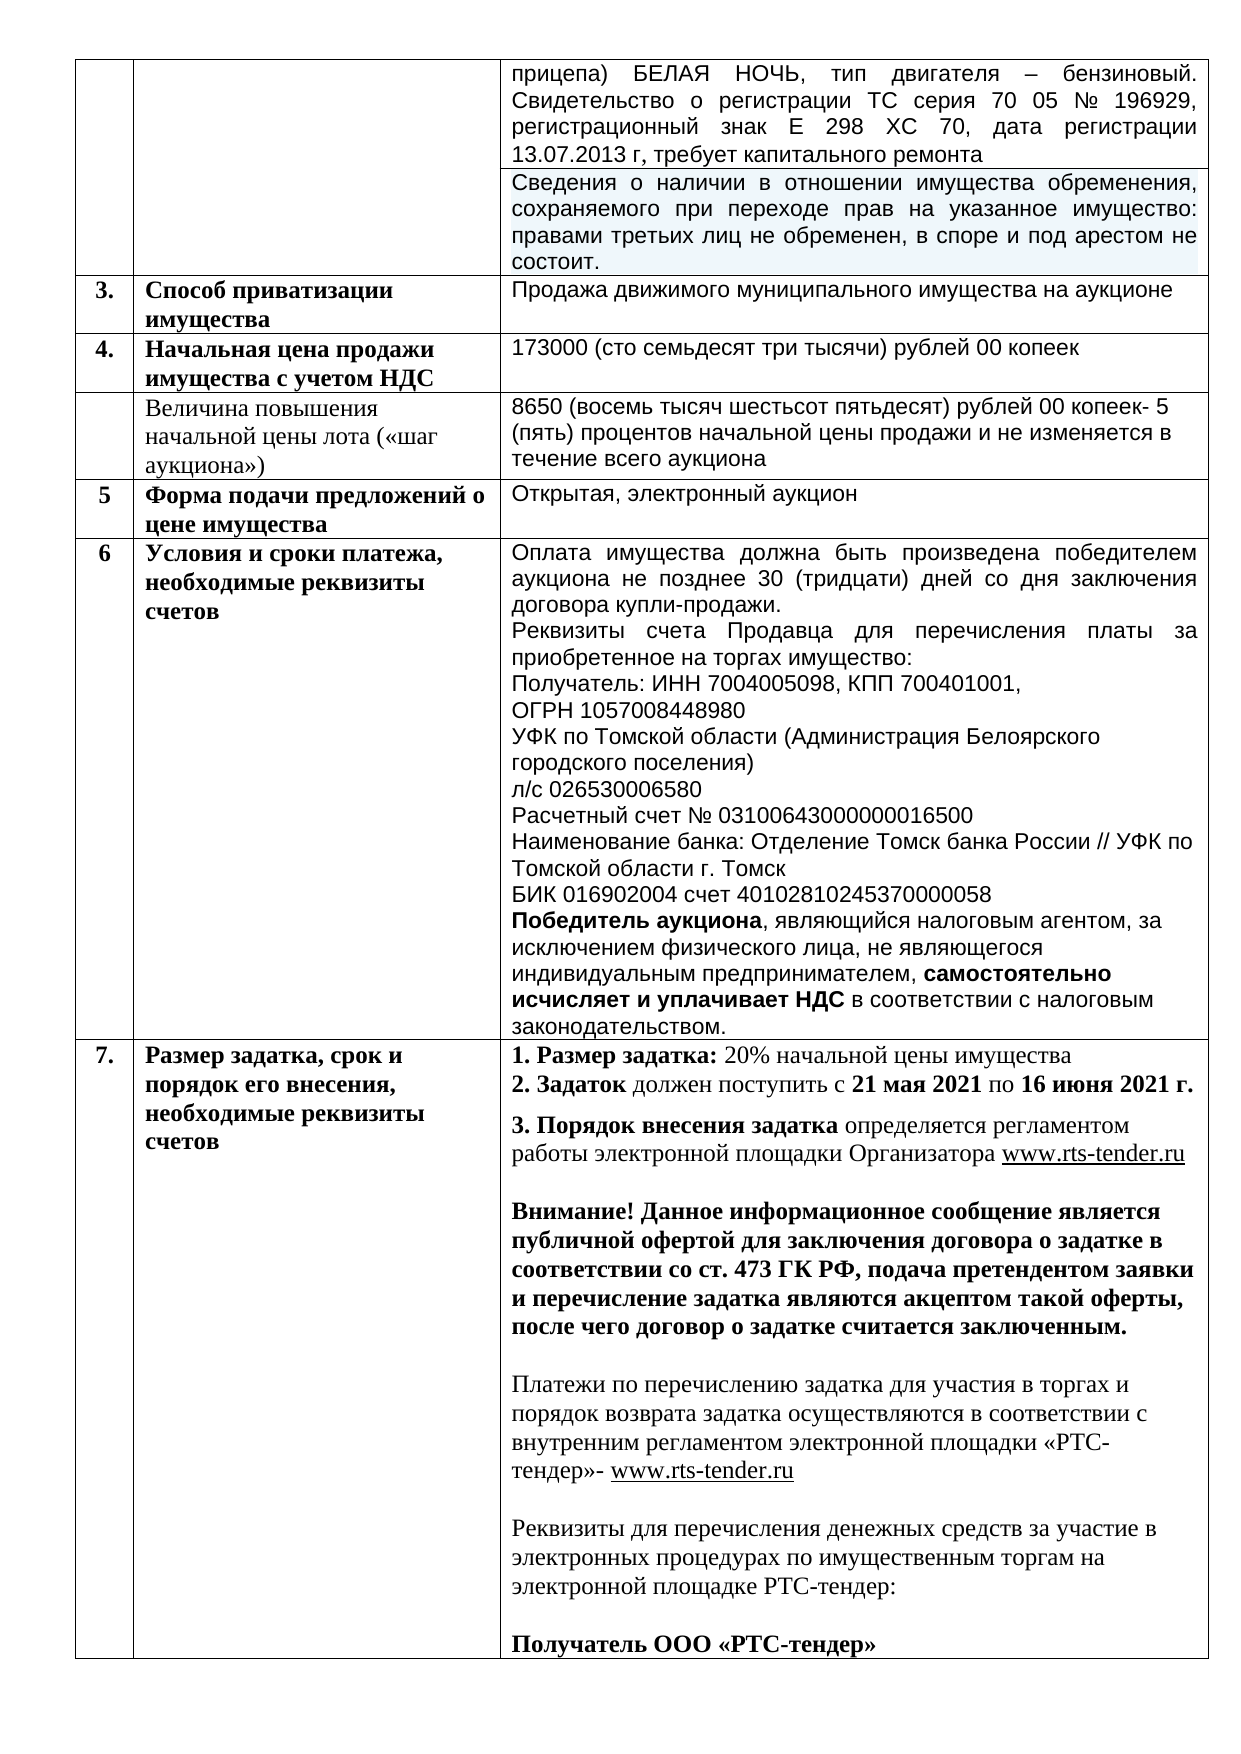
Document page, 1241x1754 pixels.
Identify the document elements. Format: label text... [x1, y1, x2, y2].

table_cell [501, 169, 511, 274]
table_cell 4. [76, 334, 133, 392]
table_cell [501, 60, 1208, 168]
table_cell Величина повышения начальной цены лота («шаг аукциона») [134, 393, 500, 479]
table_cell 3. [76, 276, 133, 333]
table_cell Оплата имущества должна быть произведена победителем аукциона не позднее 30 (тридцати) дней со дня заключения договора купли-продажи. Реквизиты счета Продавца для перечисления платы за приобретенное на торгах имущество: Получатель: ИНН 7004005098, КПП 700401001, ОГРН 1057008448980 УФК по Томской области (Администрация Белоярского городского поселения) л/с 026530006580 Расчетный счет № 03100643000000016500 Наименование банка: Отделение Томск банка России // УФК по Томской области г. Томск БИК 016902004 счет 40102810245370000058 Победитель аукциона, являющийся налоговым агентом, за исключением физического лица, не являющегося индивидуальным предпринимателем, самостоятельно исчисляет и уплачивает НДС в соответствии с налоговым законодательством. [501, 539, 1208, 1039]
table_cell [76, 393, 133, 479]
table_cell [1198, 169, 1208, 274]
table_cell Условия и сроки платежа, необходимые реквизиты счетов [134, 539, 500, 1039]
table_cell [501, 1040, 1208, 1658]
table_cell 173000 (сто семьдесят три тысячи) рублей 00 копеек [501, 334, 1208, 392]
table_cell 8650 (восемь тысяч шестьсот пятьдесят) рублей 00 копеек- 5 (пять) процентов начальной цены продажи и не изменяется в течение всего аукциона [501, 393, 1208, 479]
table_cell Форма подачи предложений о цене имущества [134, 480, 500, 537]
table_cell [134, 1040, 500, 1658]
table_cell 6 [76, 539, 133, 1039]
table_cell Начальная цена продажи имущества с учетом НДС [134, 334, 500, 392]
table_cell Открытая, электронный аукцион [501, 480, 1208, 537]
table_cell 5 [76, 480, 133, 537]
table_cell 2. [76, 60, 133, 274]
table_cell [134, 60, 500, 274]
table_cell Продажа движимого муниципального имущества на аукционе [501, 276, 1208, 333]
table_cell 7. [76, 1040, 133, 1658]
table_cell Способ приватизации имущества [134, 276, 500, 333]
